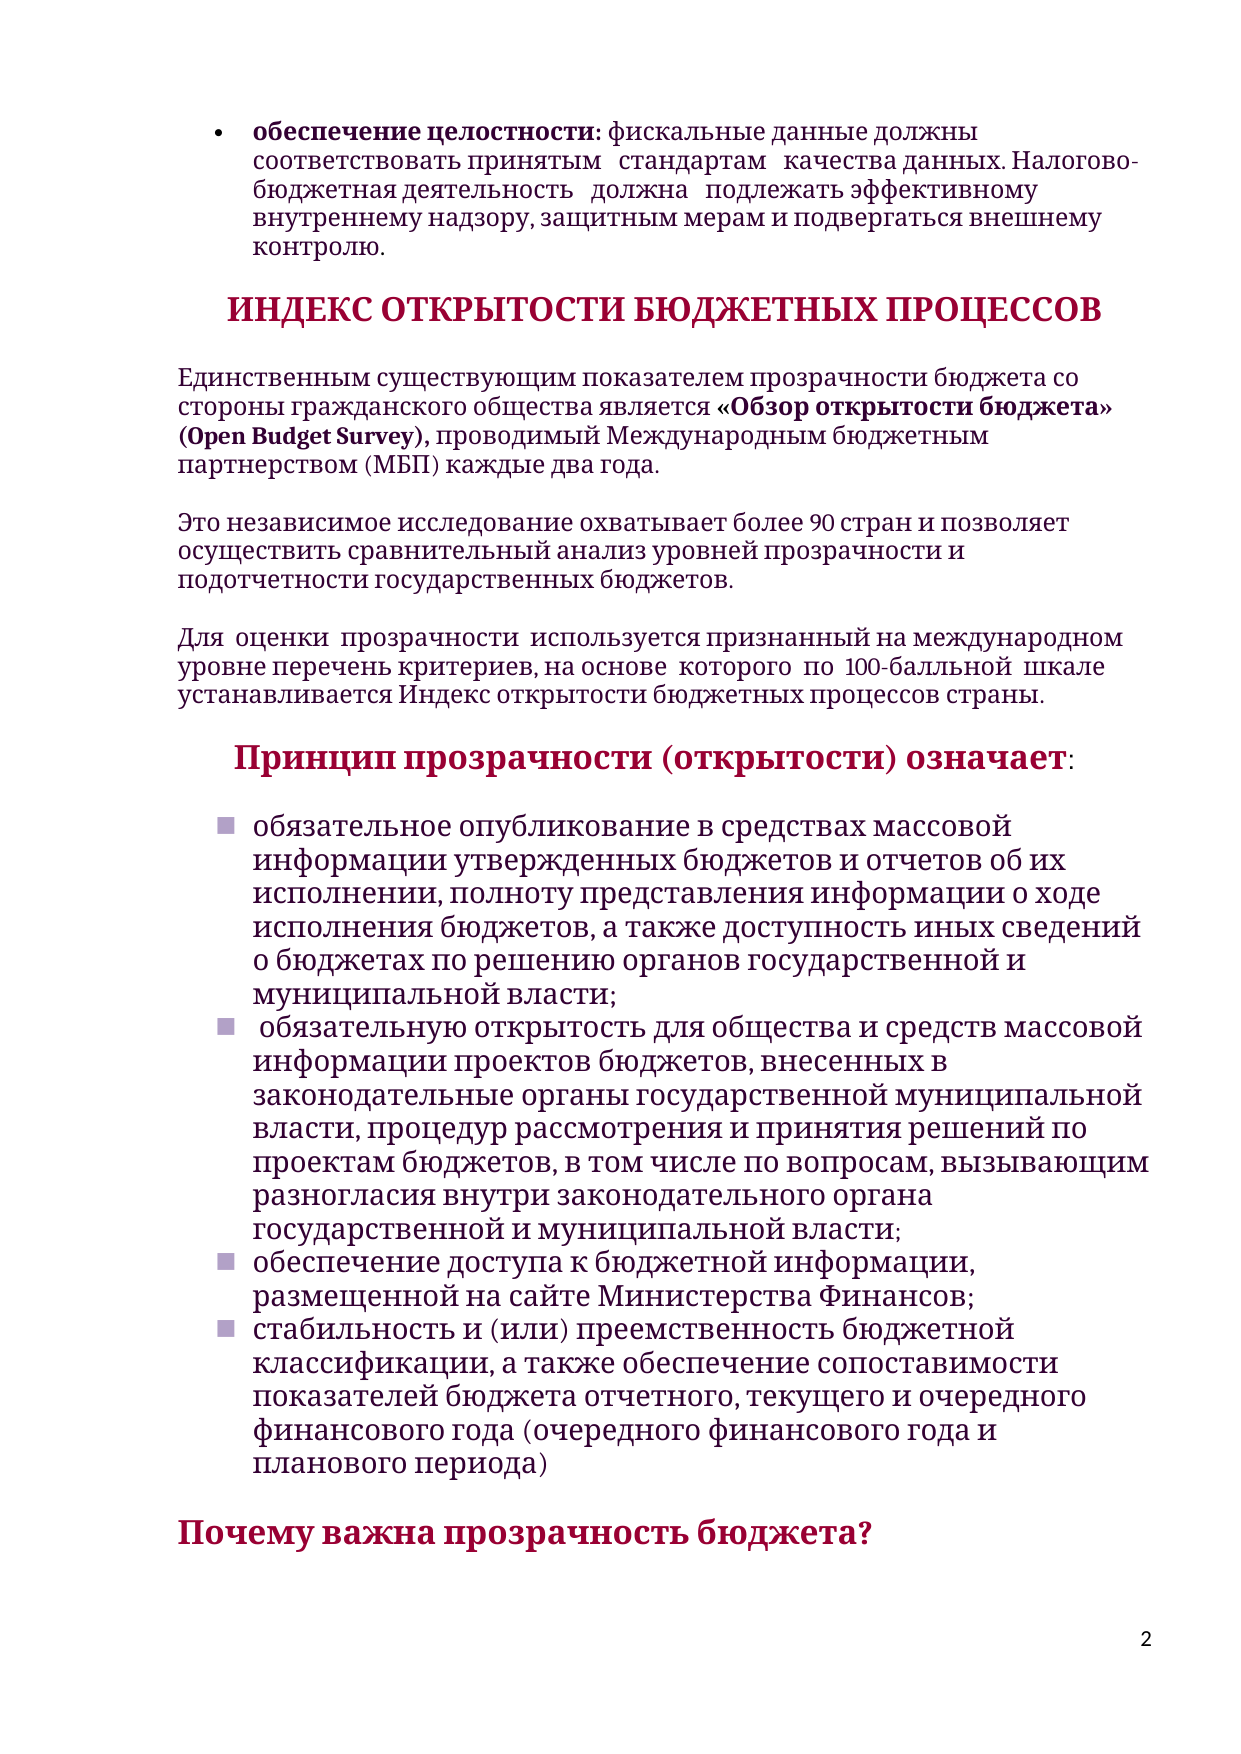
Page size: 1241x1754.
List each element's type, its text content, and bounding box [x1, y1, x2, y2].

text Почему важна прозрачность бюджета? [177, 1515, 1152, 1553]
text ИНДЕКС ОТКРЫТОСТИ БЮДЖЕТНЫХ ПРОЦЕССОВ [177, 291, 1152, 329]
text Принцип прозрачности (открытости) означает: [177, 739, 1152, 778]
text Это независимое исследование охватывает более 90 стран и позволяет осуществить сравнительный анализ уровней прозрачности и подотчетности государственных бюджетов. [177, 508, 1152, 595]
text Единственным существующим показателем прозрачности бюджета со стороны гражданского общества является «Обзор открытости бюджета» (Open Budget Survey), проводимый Международным бюджетным партнерством (МБП) каждые два года. [177, 364, 1152, 479]
list стабильность и (или) преемственность бюджетной классификации, а также обеспечение сопоставимости показателей бюджета отчетного, текущего и очередного финансового года (очередного финансового года и планового периода) [215, 1313, 1152, 1481]
list обязательную открытость для общества и средств массовой информации проектов бюджетов, внесенных в законодательные органы государственной муниципальной власти, процедур рассмотрения и принятия решений по проектам бюджетов, в том числе по вопросам, вызывающим разногласия внутри законодательного органа государственной и муниципальной власти; [215, 1012, 1152, 1246]
list обязательное опубликование в средствах массовой информации утвержденных бюджетов и отчетов об их исполнении, полноту представления информации о ходе исполнения бюджетов, а также доступность иных сведений о бюджетах по решению органов государственной и муниципальной власти; [215, 810, 1152, 1012]
list обеспечение целостности: фискальные данные должны соответствовать принятым стандартам качества данных. Налогово-бюджетная деятельность должна подлежать эффективному внутреннему надзору, защитным мерам и подвергаться внешнему контролю. [215, 118, 1152, 262]
list обеспечение доступа к бюджетной информации, размещенной на сайте Министерства Финансов; [215, 1246, 1152, 1313]
text Для оценки прозрачности используется признанный на международном уровне перечень критериев, на основе которого по 100-балльной шкале устанавливается Индекс открытости бюджетных процессов страны. [177, 624, 1152, 710]
